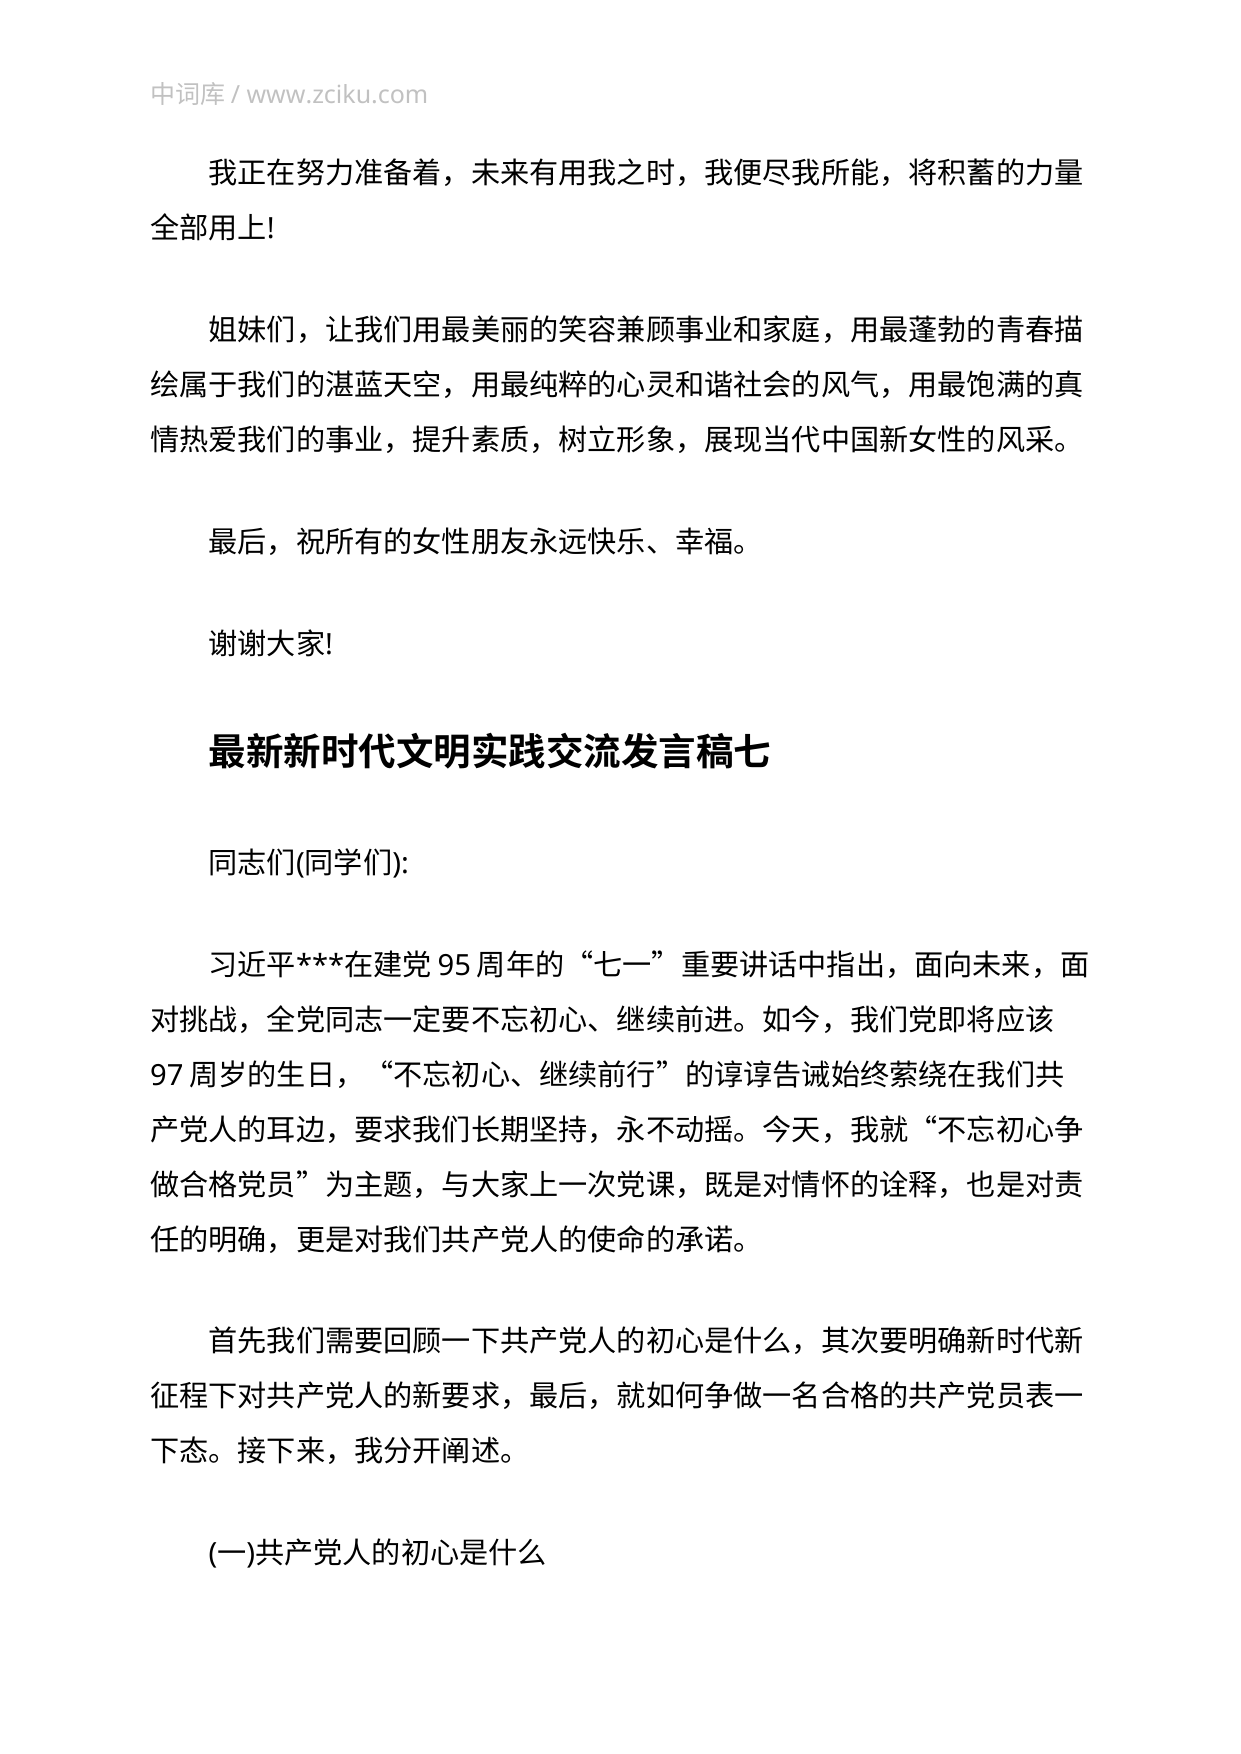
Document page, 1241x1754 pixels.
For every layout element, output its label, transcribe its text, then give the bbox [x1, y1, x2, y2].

text 谢谢大家! [150, 620, 1090, 663]
text 最后，祝所有的女性朋友永远快乐、幸福。 [150, 518, 1090, 561]
text 我正在努力准备着，未来有用我之时，我便尽我所能，将积蓄的力量全部用上! [150, 150, 1090, 247]
text 首先我们需要回顾一下共产党人的初心是什么，其次要明确新时代新征程下对共产党人的新要求，最后，就如何争做一名合格的共产党员表一下态。接下来，我分开阐述。 [150, 1318, 1090, 1470]
text 同志们(同学们): [150, 839, 1090, 882]
text (一)共产党人的初心是什么 [150, 1529, 1090, 1572]
text 姐妹们，让我们用最美丽的笑容兼顾事业和家庭，用最蓬勃的青春描绘属于我们的湛蓝天空，用最纯粹的心灵和谐社会的风气，用最饱满的真情热爱我们的事业，提升素质，树立形象，展现当代中国新女性的风采。 [150, 307, 1090, 459]
text 最新新时代文明实践交流发言稿七 [150, 722, 1090, 776]
text 习近平***在建党95周年的“七一”重要讲话中指出，面向未来，面对挑战，全党同志一定要不忘初心、继续前进。如今，我们党即将应该97周岁的生日，“不忘初心、继续前行”的谆谆告诫始终萦绕在我们共产党人的耳边，要求我们长期坚持，永不动摇。今天，我就“不忘初心争做合格党员”为主题，与大家上一次党课，既是对情怀的诠释，也是对责任的明确，更是对我们共产党人的使命的承诺。 [150, 942, 1090, 1258]
